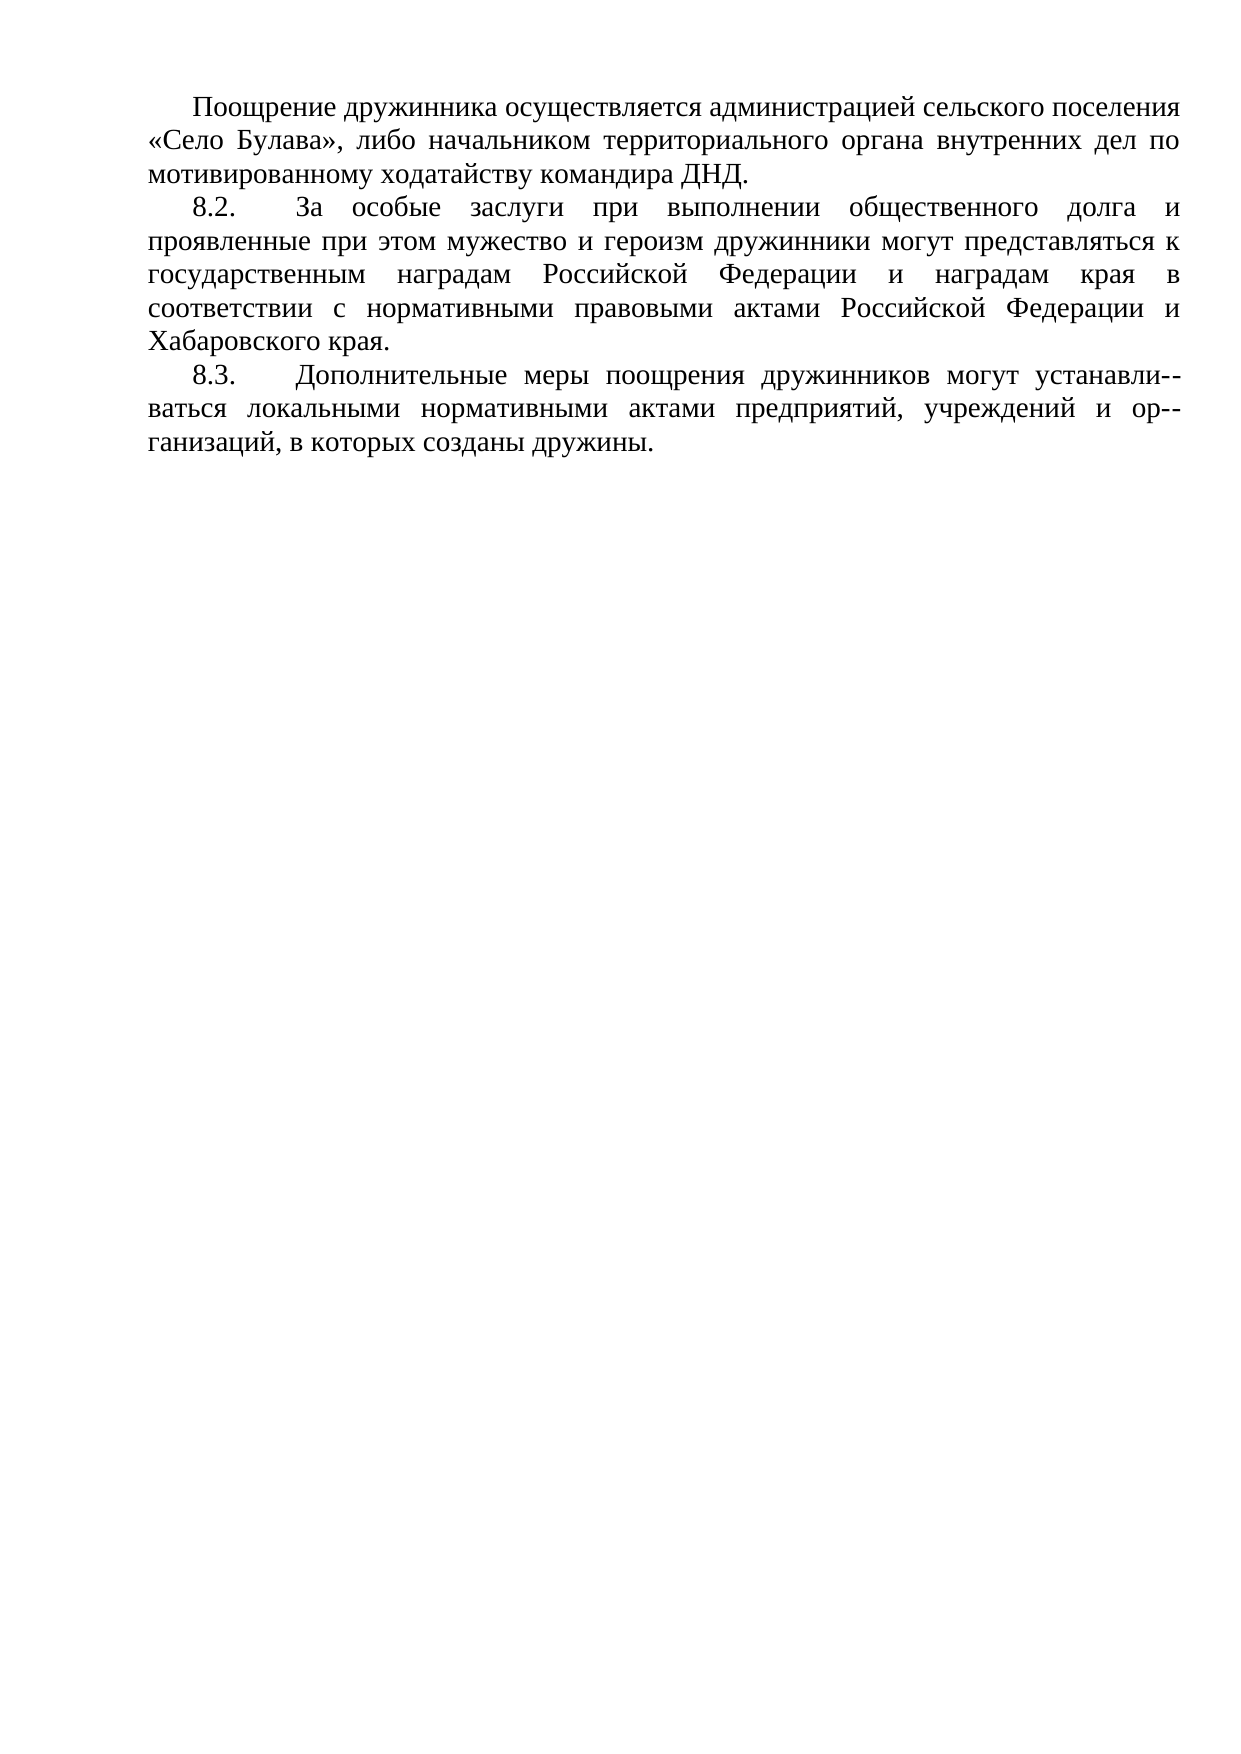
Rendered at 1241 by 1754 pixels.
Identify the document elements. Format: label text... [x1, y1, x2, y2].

text Поощрение дружинника осуществляется администрацией сельского поселения «Село Булава», либо начальником территориального органа внутренних дел по мотивированному ходатайству командира ДНД. [148, 89, 1181, 189]
list Дополнительные меры поощрения дружинников могут устанавли-ваться локальными нормативными актами предприятий, учреждений и ор-ганизаций, в которых созданы дружины. [148, 357, 1181, 458]
list За особые заслуги при выполнении общественного долга и проявленные при этом мужество и героизм дружинники могут представляться к государственным наградам Российской Федерации и наградам края в соответствии с нормативными правовыми актами Российской Федерации и Хабаровского края. [148, 189, 1181, 357]
